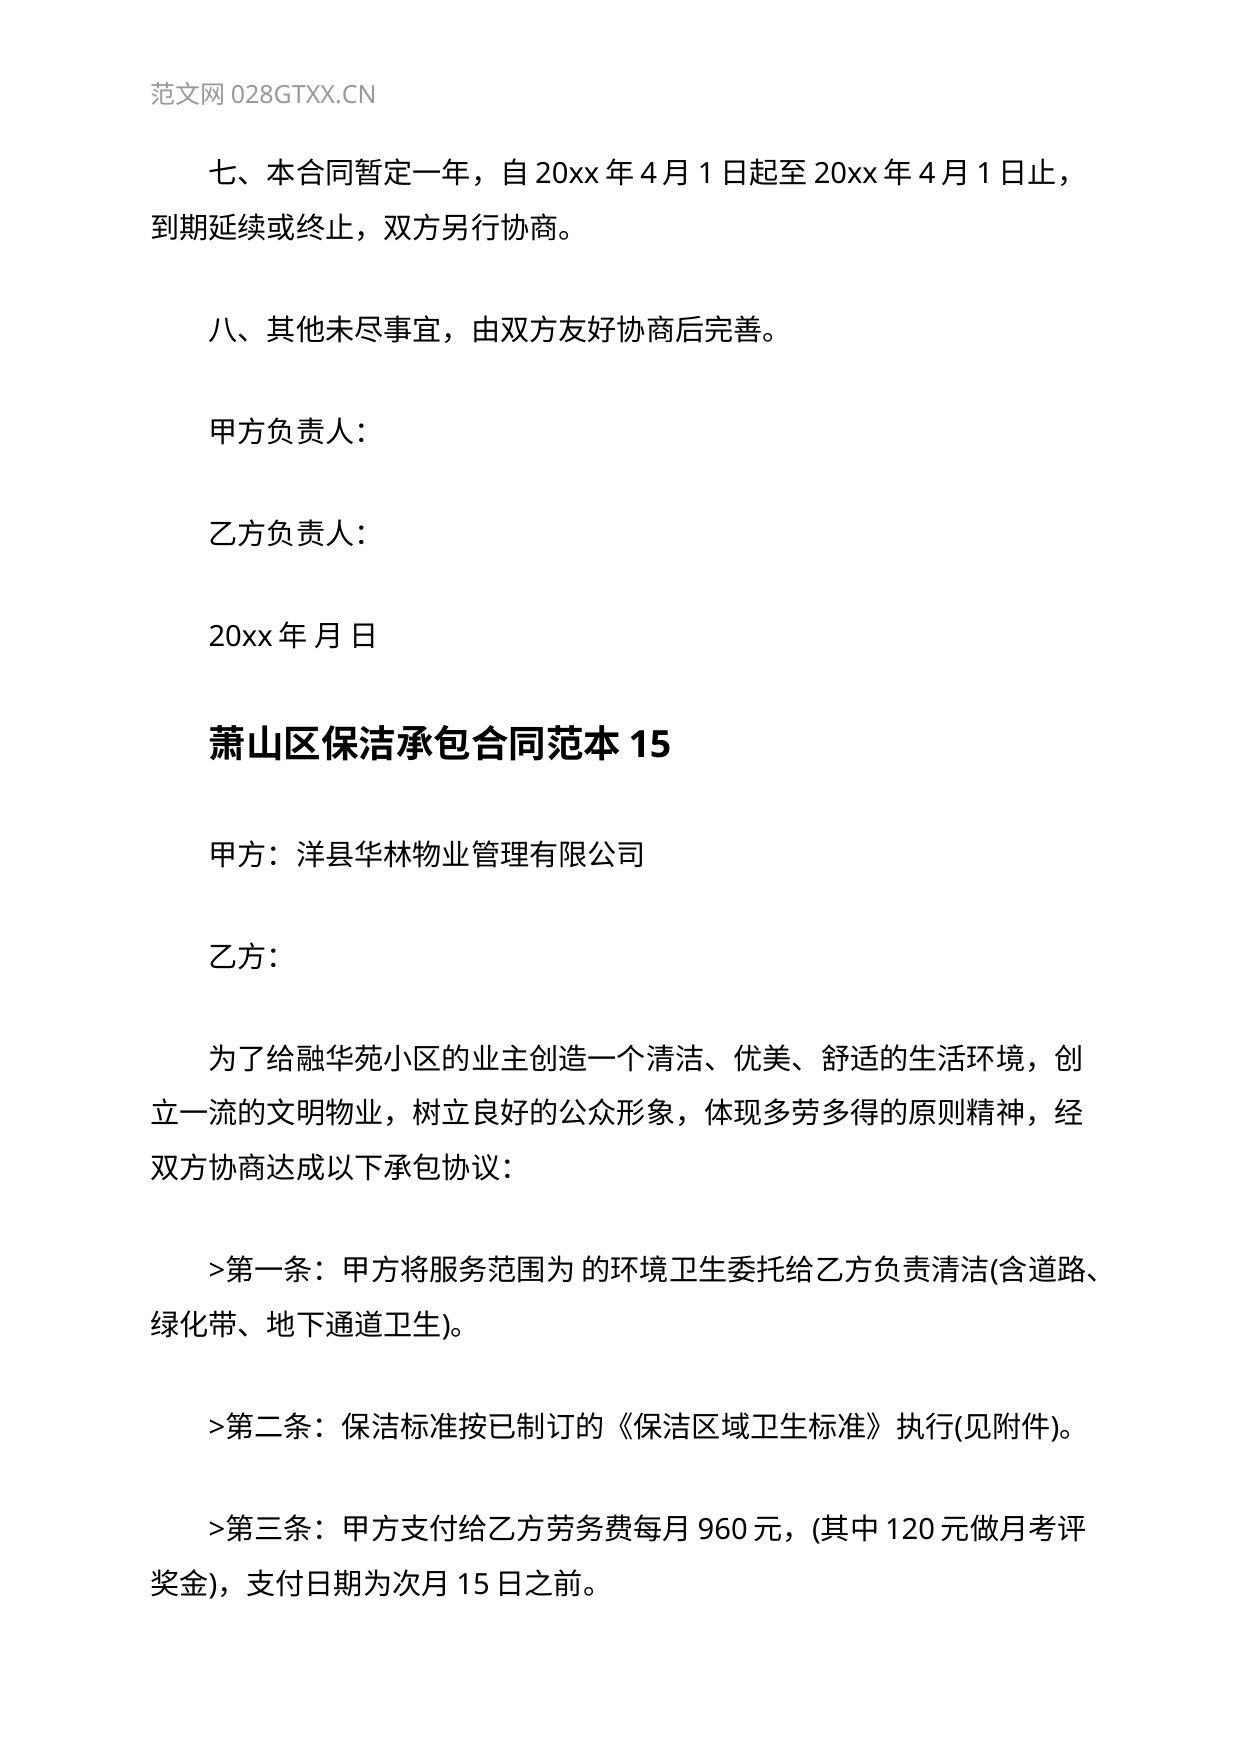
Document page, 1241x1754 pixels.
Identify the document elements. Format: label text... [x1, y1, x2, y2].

text >第二条：保洁标准按已制订的《保洁区域卫生标准》执行(见附件)。 [150, 1404, 1090, 1446]
text 乙方负责人： [150, 510, 1090, 553]
text >第三条：甲方支付给乙方劳务费每月960元，(其中120元做月考评奖金)，支付日期为次月15日之前。 [150, 1506, 1090, 1603]
text >第一条：甲方将服务范围为 的环境卫生委托给乙方负责清洁(含道路、绿化带、地下通道卫生)。 [150, 1247, 1090, 1344]
text 甲方负责人： [150, 408, 1090, 451]
text 七、本合同暂定一年，自20xx年4月1日起至20xx年4月1日止，到期延续或终止，双方另行协商。 [150, 150, 1090, 247]
text 为了给融华苑小区的业主创造一个清洁、优美、舒适的生活环境，创立一流的文明物业，树立良好的公众形象，体现多劳多得的原则精神，经双方协商达成以下承包协议： [150, 1035, 1090, 1187]
text 八、其他未尽事宜，由双方友好协商后完善。 [150, 307, 1090, 349]
text 甲方：洋县华林物业管理有限公司 [150, 832, 1090, 874]
text 萧山区保洁承包合同范本15 [150, 714, 1090, 768]
text 20xx年 月 日 [150, 612, 1090, 654]
text 乙方： [150, 933, 1090, 976]
